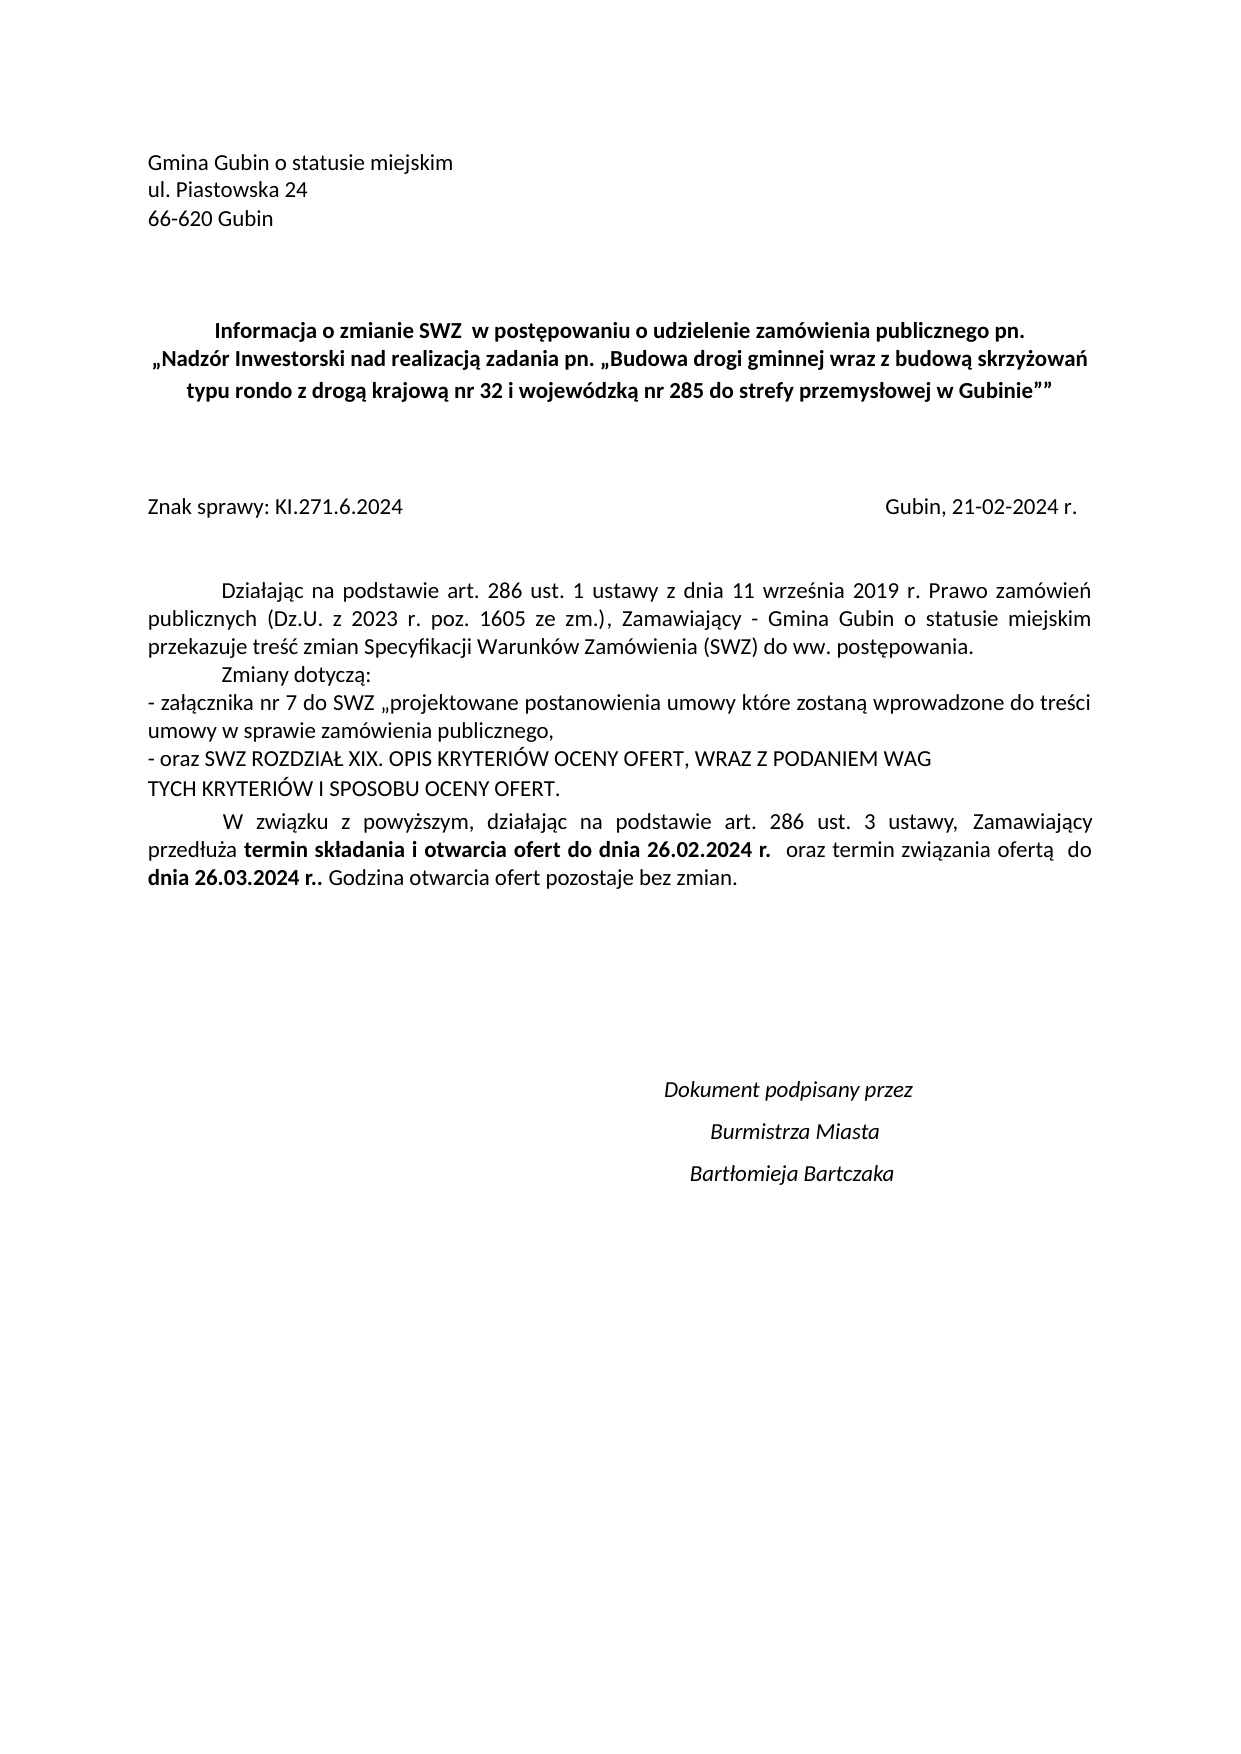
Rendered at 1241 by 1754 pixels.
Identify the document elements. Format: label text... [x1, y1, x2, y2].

text Bartłomieja Bartczaka [664, 1159, 1093, 1187]
text Działając na podstawie art. 286 ust. 1 ustawy z dnia 11 września 2019 r. Prawo zamówień publicznych (Dz.U. z 2023 r. poz. 1605 ze zm.), Zamawiający - Gmina Gubin o statusie miejskim przekazuje treść zmian Specyfikacji Warunków Zamówienia (SWZ) do ww. postępowania. [148, 576, 1093, 660]
text - oraz SWZ ROZDZIAŁ XIX. OPIS KRYTERIÓW OCENY OFERT, WRAZ Z PODANIEM WAG [148, 744, 1093, 772]
text Zmiany dotyczą: [148, 660, 1093, 688]
text - załącznika nr 7 do SWZ „projektowane postanowienia umowy które zostaną wprowadzone do treści umowy w sprawie zamówienia publicznego, [148, 688, 1093, 744]
text W związku z powyższym, działając na podstawie art. 286 ust. 3 ustawy, Zamawiający przedłuża termin składania i otwarcia ofert do dnia 26.02.2024 r. oraz termin związania ofertą do dnia 26.03.2024 r.. Godzina otwarcia ofert pozostaje bez zmian. [148, 807, 1093, 891]
text Znak sprawy: KI.271.6.2024 Gubin, 21-02-2024 r. [148, 492, 1093, 520]
text Gmina Gubin o statusie miejskim [148, 148, 1093, 176]
text „Nadzór Inwestorski nad realizacją zadania pn. „Budowa drogi gminnej wraz z budową skrzyżowań typu rondo z drogą krajową nr 32 i wojewódzką nr 285 do strefy przemysłowej w Gubinie”” [148, 344, 1093, 404]
text 66-620 Gubin [148, 204, 1093, 232]
text Dokument podpisany przez [664, 1075, 1093, 1103]
text Burmistrza Miasta [664, 1117, 1093, 1145]
text TYCH KRYTERIÓW I SPOSOBU OCENY OFERT. [148, 774, 1093, 803]
text Informacja o zmianie SWZ w postępowaniu o udzielenie zamówienia publicznego pn. [148, 316, 1093, 344]
text ul. Piastowska 24 [148, 176, 1093, 204]
